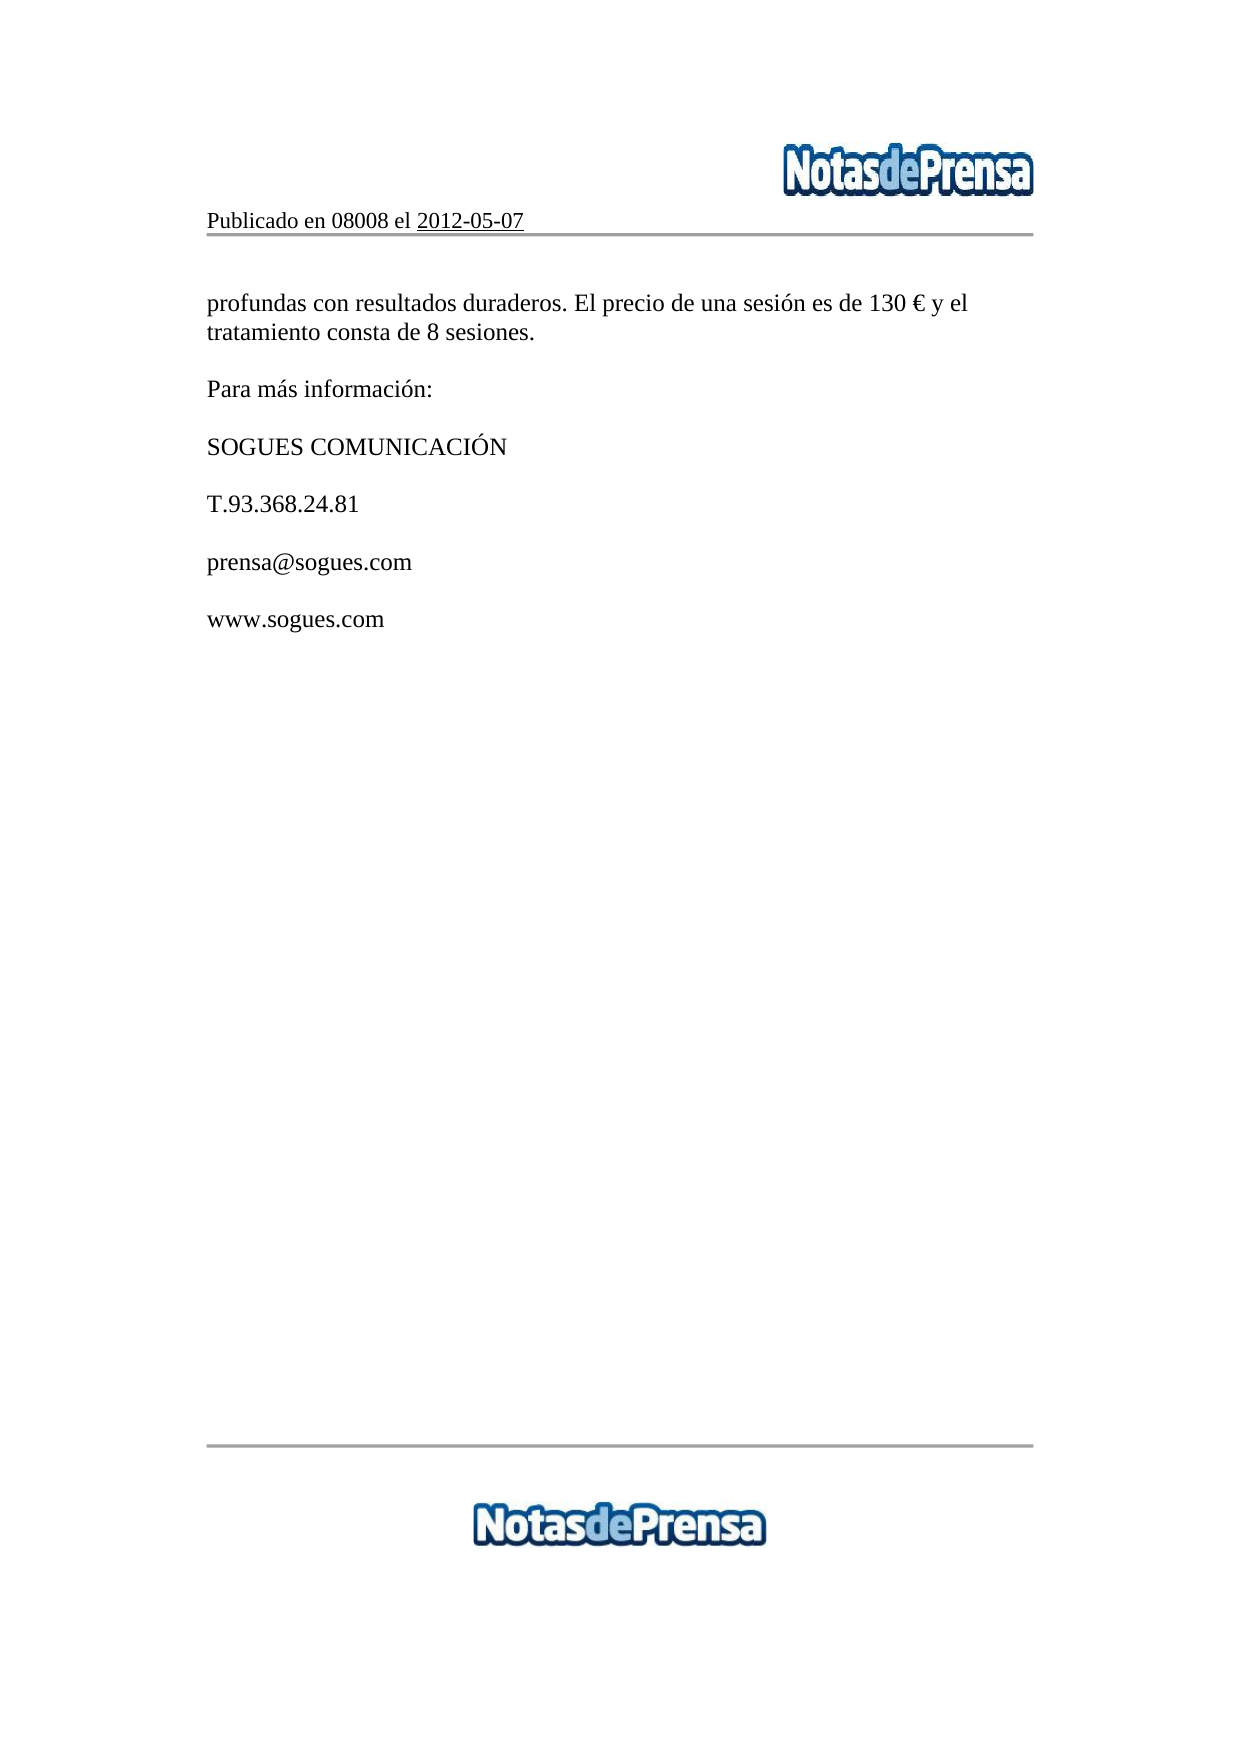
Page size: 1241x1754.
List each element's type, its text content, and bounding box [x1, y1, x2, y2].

picture [473, 1501, 767, 1548]
picture [783, 142, 1034, 199]
